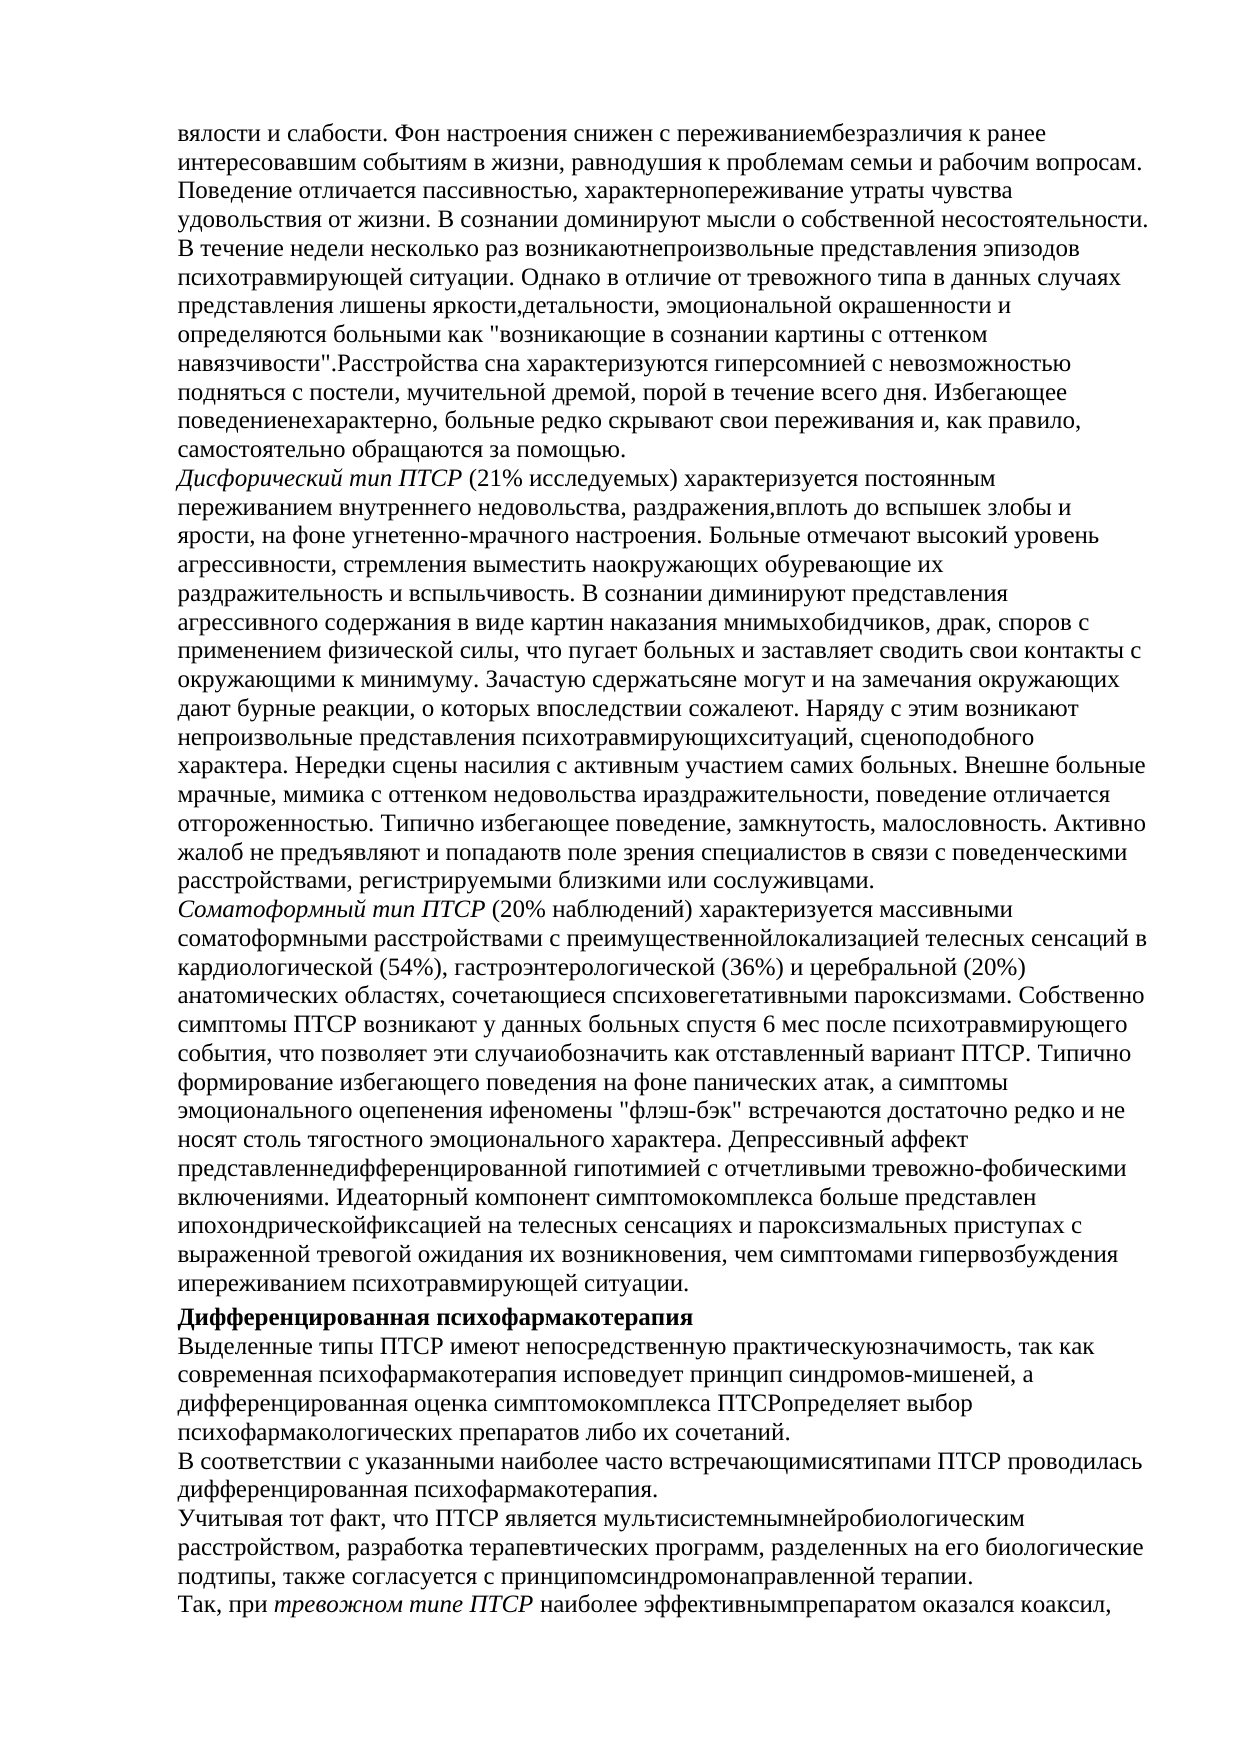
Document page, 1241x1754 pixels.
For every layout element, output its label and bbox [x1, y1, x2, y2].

text [177, 118, 1152, 1297]
text [177, 1302, 1152, 1618]
